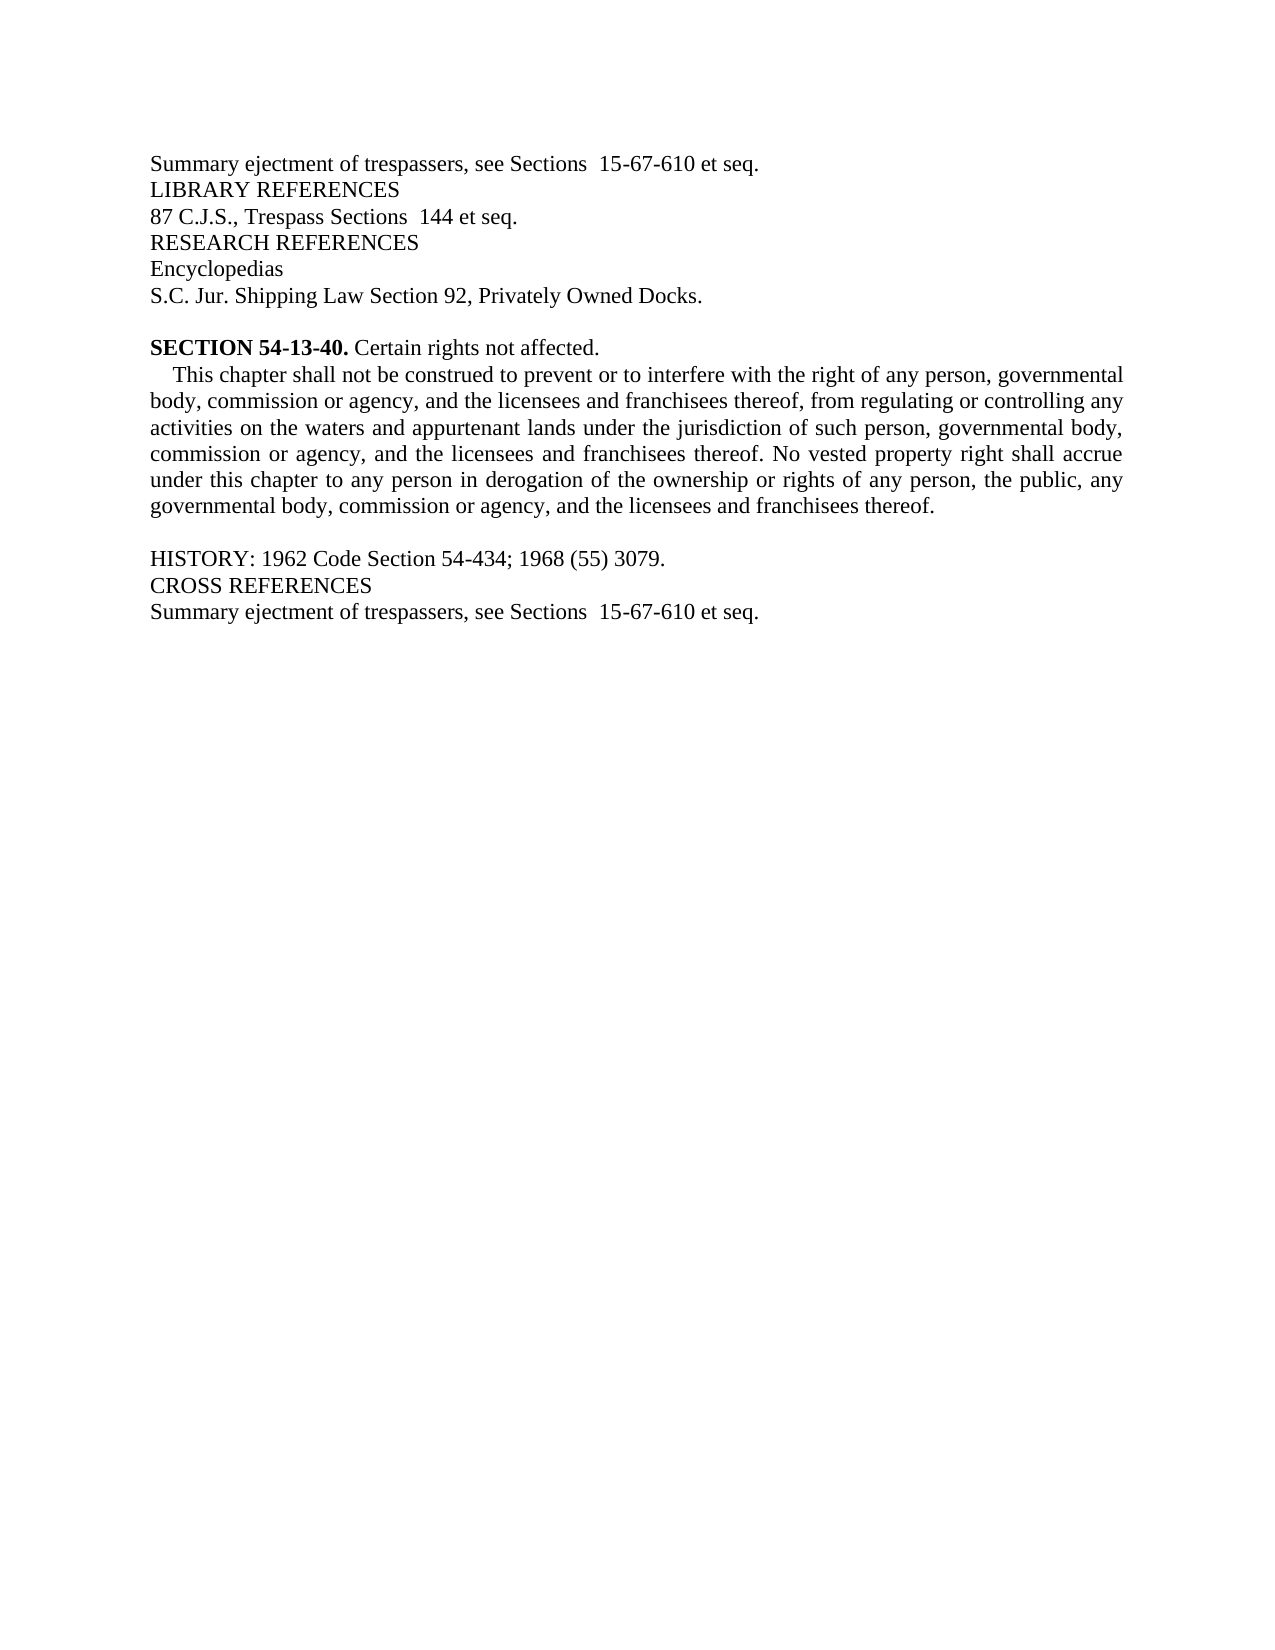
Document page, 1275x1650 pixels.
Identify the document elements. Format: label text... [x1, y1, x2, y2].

text SECTION 54-13-40. Certain rights not affected. [150, 334, 1125, 361]
text Summary ejectment of trespassers, see Sections 15-67-610 et seq. [150, 150, 1125, 176]
text CROSS REFERENCES [150, 572, 1125, 598]
text LIBRARY REFERENCES [150, 176, 1125, 203]
text Encyclopedias [150, 255, 1125, 282]
text Summary ejectment of trespassers, see Sections 15-67-610 et seq. [150, 598, 1125, 624]
text This chapter shall not be construed to prevent or to interfere with the right of any person, governmental body, commission or agency, and the licensees and franchisees thereof, from regulating or controlling any activities on the waters and appurtenant lands under the jurisdiction of such person, governmental body, commission or agency, and the licensees and franchisees thereof. No vested property right shall accrue under this chapter to any person in derogation of the ownership or rights of any person, the public, any governmental body, commission or agency, and the licensees and franchisees thereof. [150, 361, 1125, 519]
text HISTORY: 1962 Code Section 54-434; 1968 (55) 3079. [150, 545, 1125, 572]
text S.C. Jur. Shipping Law Section 92, Privately Owned Docks. [150, 282, 1125, 308]
text RESEARCH REFERENCES [150, 229, 1125, 255]
text 87 C.J.S., Trespass Sections 144 et seq. [150, 203, 1125, 229]
